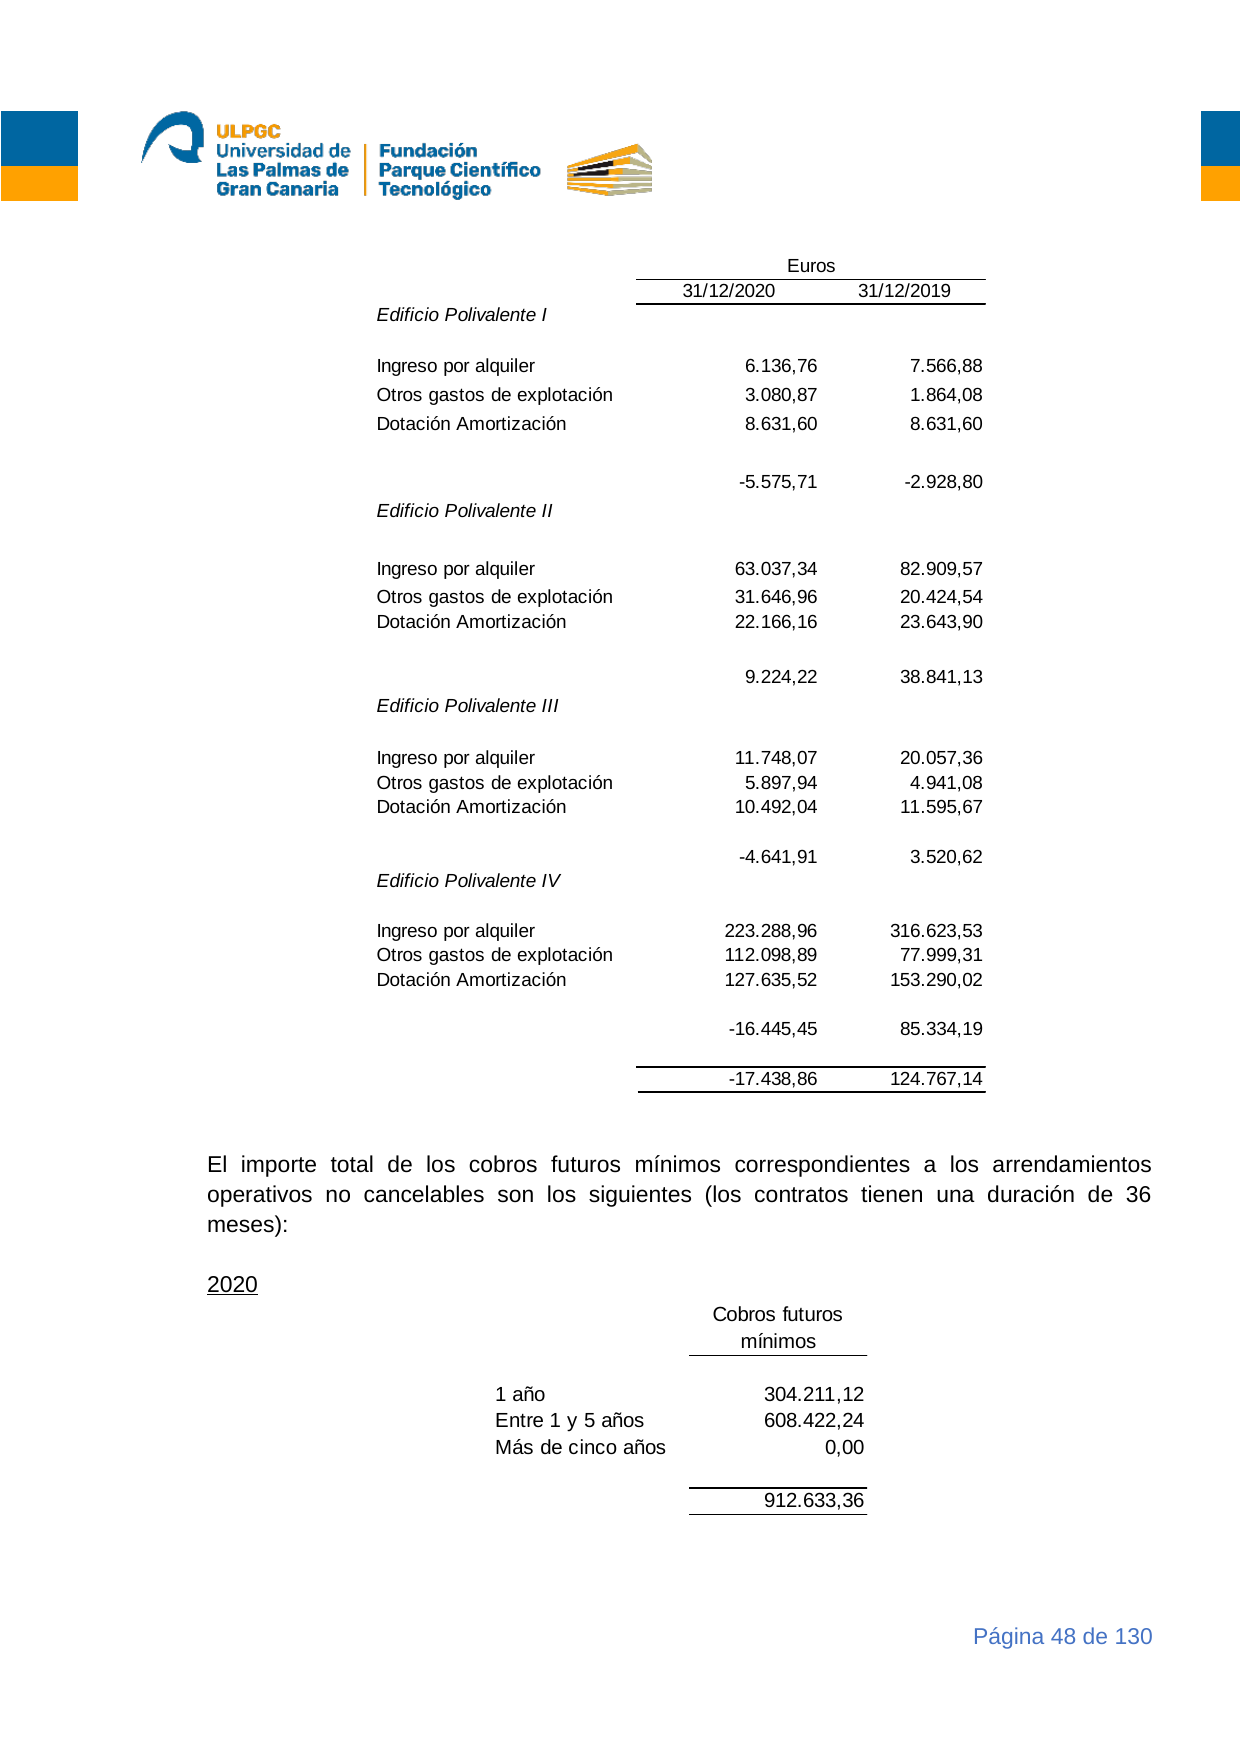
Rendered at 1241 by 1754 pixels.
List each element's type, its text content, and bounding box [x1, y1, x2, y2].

text 2020 [207, 1271, 1152, 1298]
picture [114, 85, 680, 223]
text El importe total de los cobros futuros mínimos correspondientes a los arrendamientos operativos no cancelables son los siguientes (los contratos tienen una duración de 36 meses): [207, 1151, 1152, 1237]
